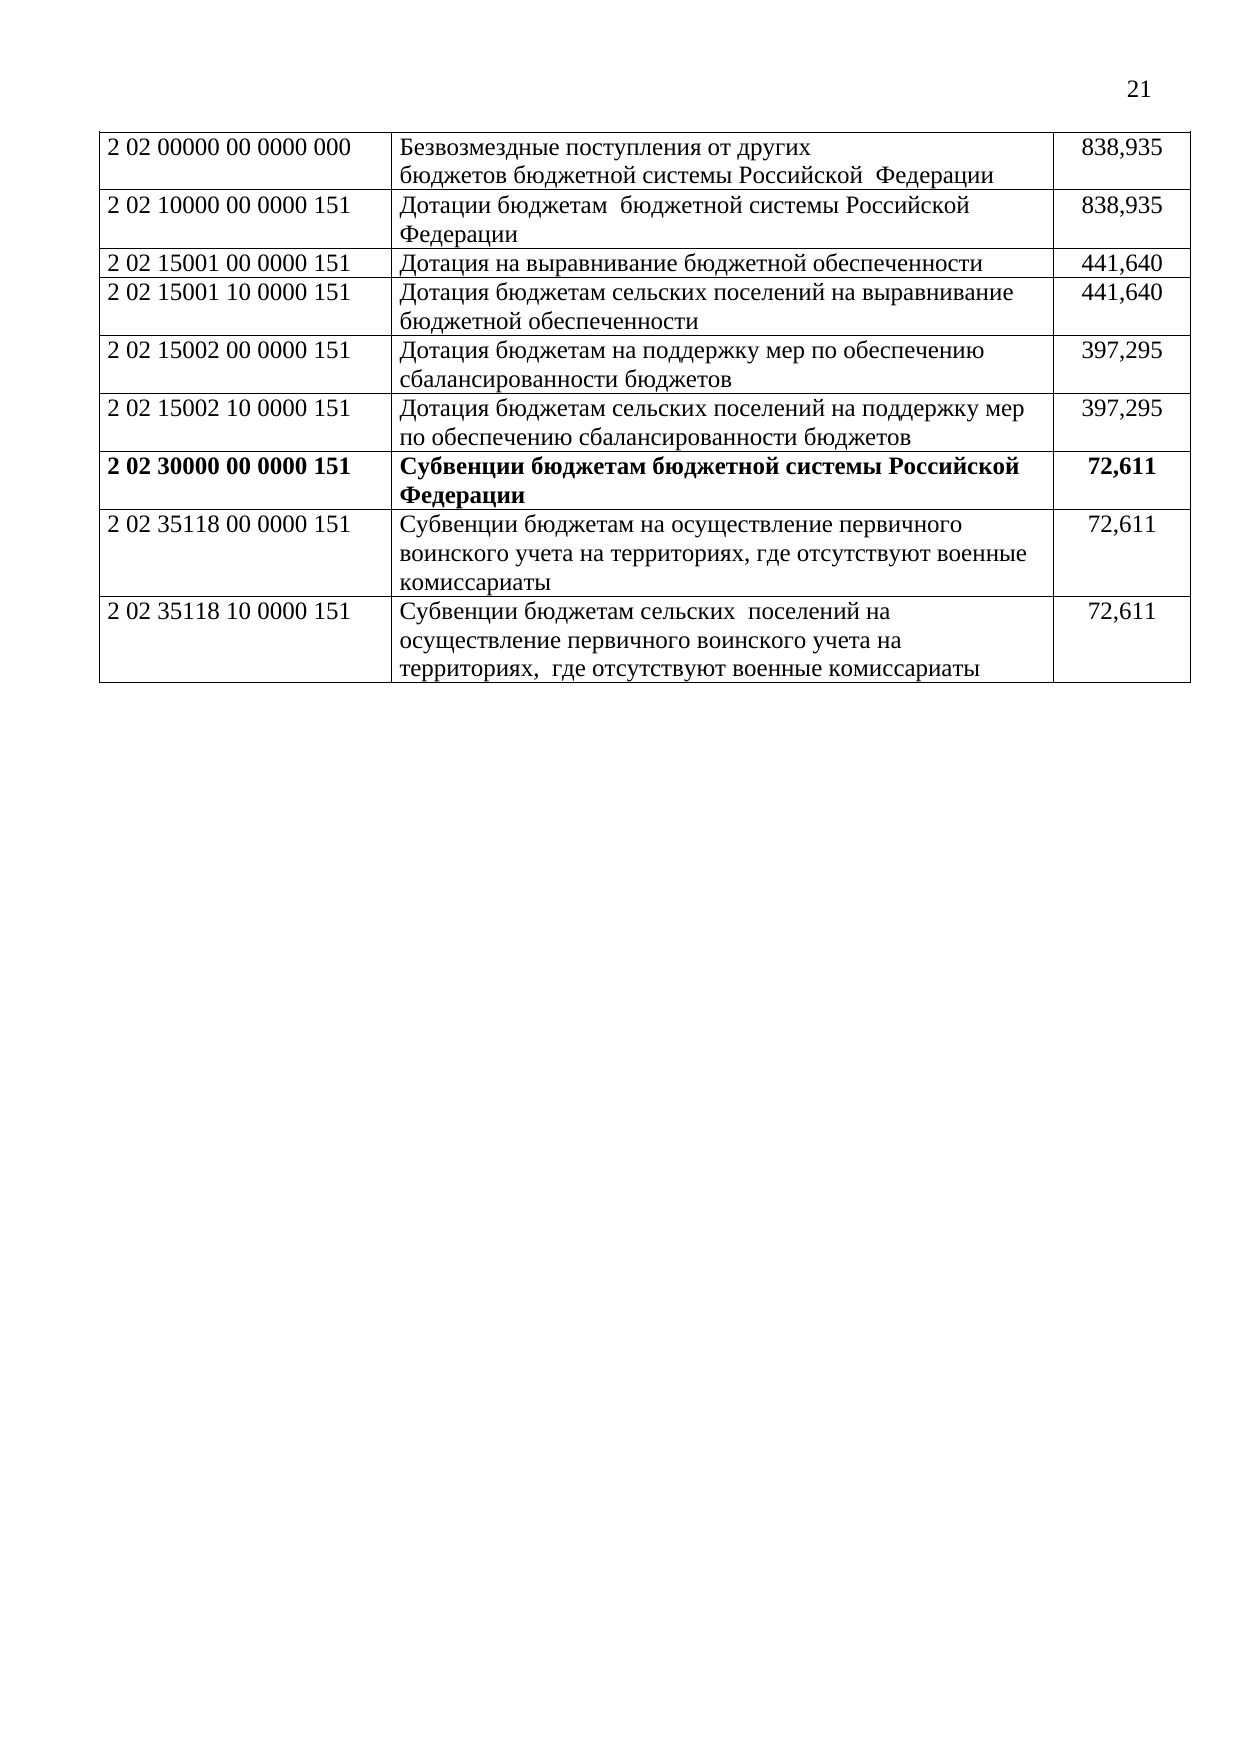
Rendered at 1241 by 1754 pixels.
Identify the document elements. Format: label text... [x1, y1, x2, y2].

table_cell Субвенции бюджетам на осуществление первичного воинского учета на территориях, где отсутствуют военные комиссариаты [392, 510, 1053, 596]
table_cell Дотация на выравнивание бюджетной обеспеченности [392, 249, 1053, 277]
table_cell 397,295 [1054, 336, 1190, 393]
table_cell 2 02 15001 00 0000 151 [100, 249, 391, 277]
table_cell 838,935 [1054, 133, 1190, 189]
table_cell 72,611 [1054, 597, 1190, 682]
table_cell 2 02 10000 00 0000 151 [100, 190, 391, 247]
table_cell 2 02 15001 10 0000 151 [100, 278, 391, 335]
table_cell 72,611 [1054, 452, 1190, 509]
table_cell 2 02 15002 00 0000 151 [100, 336, 391, 393]
table_cell Дотация бюджетам сельских поселений на выравнивание бюджетной обеспеченности [392, 278, 1053, 335]
table_cell 2 02 00000 00 0000 000 [100, 133, 391, 189]
table_cell 2 02 15002 10 0000 151 [100, 394, 391, 451]
table_cell 2 02 35118 00 0000 151 [100, 510, 391, 596]
table_cell 2 02 35118 10 0000 151 [100, 597, 391, 682]
table_cell 72,611 [1054, 510, 1190, 596]
table_cell Дотация бюджетам сельских поселений на поддержку мер по обеспечению сбалансированности бюджетов [392, 394, 1053, 451]
table_cell Субвенции бюджетам бюджетной системы Российской Федерации [392, 452, 1053, 509]
table_cell 441,640 [1054, 278, 1190, 335]
table_cell 441,640 [1054, 249, 1190, 277]
table_cell Дотация бюджетам на поддержку мер по обеспечению сбалансированности бюджетов [392, 336, 1053, 393]
table_cell 2 02 30000 00 0000 151 [100, 452, 391, 509]
table_cell 397,295 [1054, 394, 1190, 451]
table_cell 838,935 [1054, 190, 1190, 247]
table_cell Безвозмездные поступления от других бюджетов бюджетной системы Российской Федерации [392, 133, 1053, 189]
table_cell Субвенции бюджетам сельских поселений на осуществление первичного воинского учета на территориях, где отсутствуют военные комиссариаты [392, 597, 1053, 682]
table_cell Дотации бюджетам бюджетной системы Российской Федерации [392, 190, 1053, 247]
